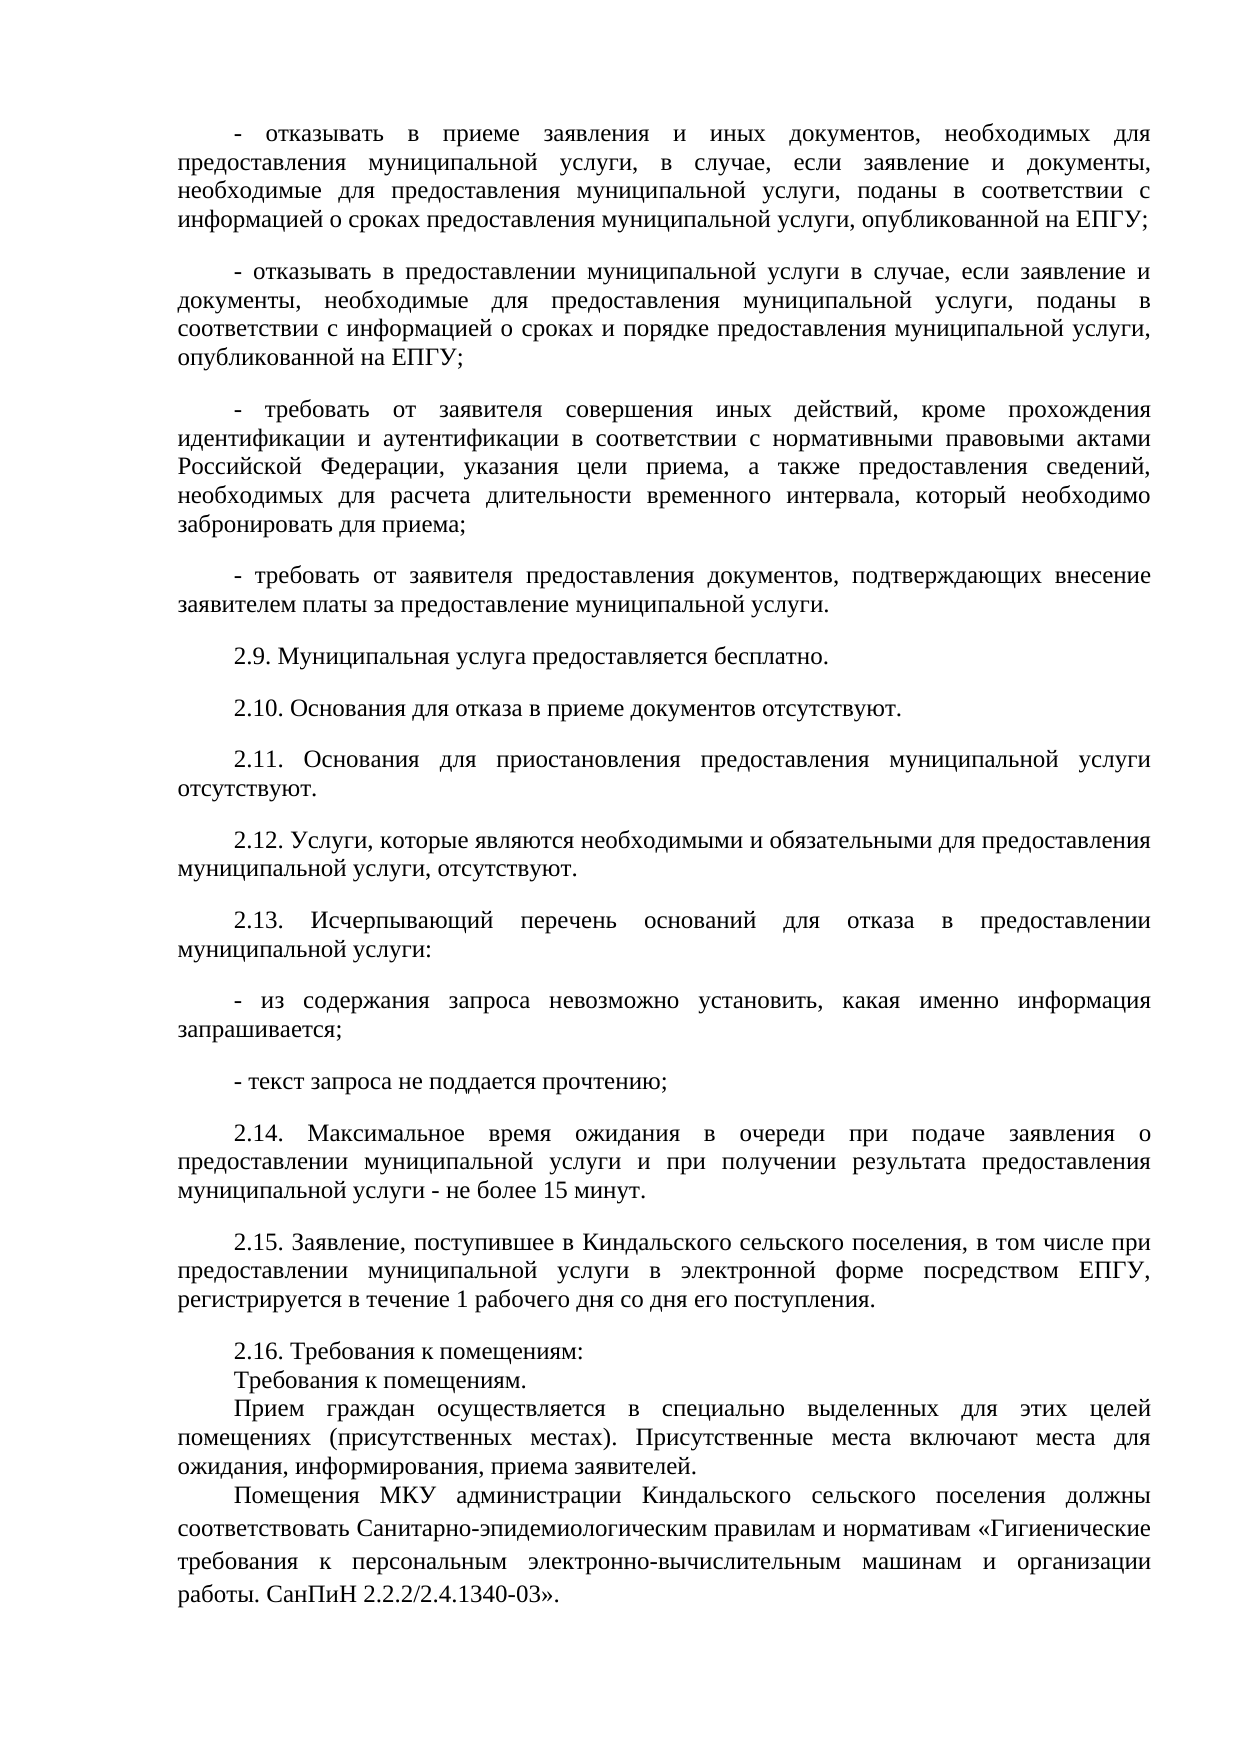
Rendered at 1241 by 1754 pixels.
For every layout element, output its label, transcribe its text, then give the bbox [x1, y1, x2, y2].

text - из содержания запроса невозможно установить, какая именно информация запрашивается; [177, 986, 1152, 1043]
text 2.9. Муниципальная услуга предоставляется бесплатно. [177, 641, 1152, 670]
text - отказывать в приеме заявления и иных документов, необходимых для предоставления муниципальной услуги, в случае, если заявление и документы, необходимые для предоставления муниципальной услуги, поданы в соответствии с информацией о сроках предоставления муниципальной услуги, опубликованной на ЕПГУ; [177, 118, 1152, 233]
text - отказывать в предоставлении муниципальной услуги в случае, если заявление и документы, необходимые для предоставления муниципальной услуги, поданы в соответствии с информацией о сроках и порядке предоставления муниципальной услуги, опубликованной на ЕПГУ; [177, 256, 1152, 371]
text - требовать от заявителя предоставления документов, подтверждающих внесение заявителем платы за предоставление муниципальной услуги. [177, 561, 1152, 618]
text - требовать от заявителя совершения иных действий, кроме прохождения идентификации и аутентификации в соответствии с нормативными правовыми актами Российской Федерации, указания цели приема, а также предоставления сведений, необходимых для расчета длительности временного интервала, который необходимо забронировать для приема; [177, 394, 1152, 538]
text Требования к помещениям. [177, 1365, 1152, 1393]
text Помещения МКУ администрации Киндальского сельского поселения должны соответствовать Санитарно-эпидемиологическим правилам и нормативам «Гигиенические требования к персональным электронно-вычислительным машинам и организации работы. СанПиН 2.2.2/2.4.1340-03». [177, 1480, 1152, 1608]
text 2.10. Основания для отказа в приеме документов отсутствуют. [177, 693, 1152, 721]
text 2.11. Основания для приостановления предоставления муниципальной услуги отсутствуют. [177, 744, 1152, 802]
text 2.16. Требования к помещениям: [177, 1336, 1152, 1365]
text 2.14. Максимальное время ожидания в очереди при подаче заявления о предоставлении муниципальной услуги и при получении результата предоставления муниципальной услуги - не более 15 минут. [177, 1118, 1152, 1204]
text 2.13. Исчерпывающий перечень оснований для отказа в предоставлении муниципальной услуги: [177, 905, 1152, 963]
text 2.15. Заявление, поступившее в Киндальского сельского поселения, в том числе при предоставлении муниципальной услуги в электронной форме посредством ЕПГУ, регистрируется в течение 1 рабочего дня со дня его поступления. [177, 1227, 1152, 1313]
text 2.12. Услуги, которые являются необходимыми и обязательными для предоставления муниципальной услуги, отсутствуют. [177, 825, 1152, 882]
text Прием граждан осуществляется в специально выделенных для этих целей помещениях (присутственных местах). Присутственные места включают места для ожидания, информирования, приема заявителей. [177, 1393, 1152, 1480]
text - текст запроса не поддается прочтению; [177, 1066, 1152, 1095]
